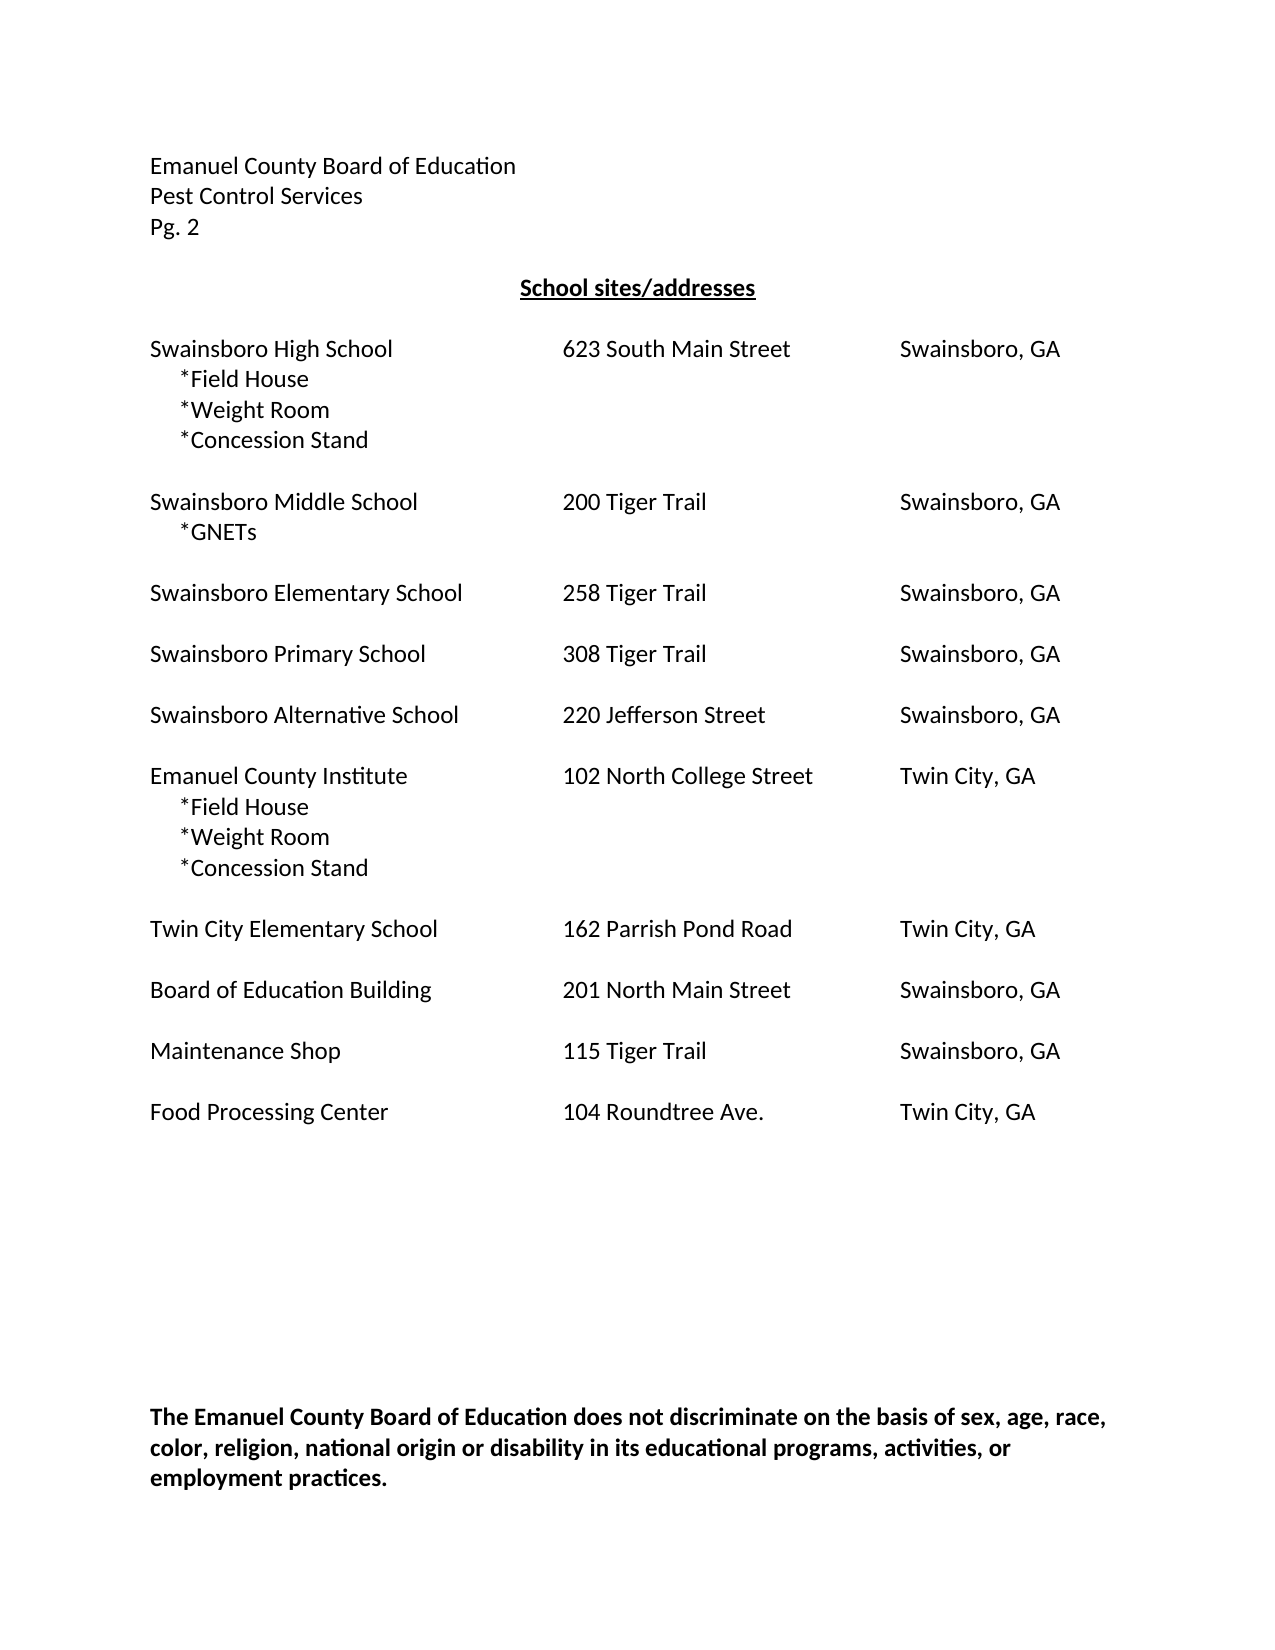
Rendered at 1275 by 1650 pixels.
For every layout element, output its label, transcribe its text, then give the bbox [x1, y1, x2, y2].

text Board of Education Building 201 North Main Street Swainsboro, GA [150, 974, 1125, 1004]
text School sites/addresses [150, 272, 1125, 303]
text Pest Control Services [150, 181, 1125, 211]
text *Weight Room [150, 821, 1125, 852]
text Swainsboro Middle School 200 Tiger Trail Swainsboro, GA [150, 486, 1125, 516]
text *GNETs [150, 516, 1125, 547]
text *Field House [150, 364, 1125, 394]
text Swainsboro Elementary School 258 Tiger Trail Swainsboro, GA [150, 577, 1125, 608]
text Pg. 2 [150, 211, 1125, 242]
text Twin City Elementary School 162 Parrish Pond Road Twin City, GA [150, 913, 1125, 943]
text Food Processing Center 104 Roundtree Ave. Twin City, GA [150, 1096, 1125, 1127]
text *Concession Stand [150, 425, 1125, 455]
text Emanuel County Institute 102 North College Street Twin City, GA [150, 760, 1125, 791]
text Swainsboro High School 623 South Main Street Swainsboro, GA [150, 333, 1125, 364]
text Emanuel County Board of Education [150, 150, 1125, 181]
text The Emanuel County Board of Education does not discriminate on the basis of sex, age, race, color, religion, national origin or disability in its educational programs, activities, or employment practices. [150, 1401, 1125, 1493]
text Swainsboro Alternative School 220 Jefferson Street Swainsboro, GA [150, 699, 1125, 730]
text Swainsboro Primary School 308 Tiger Trail Swainsboro, GA [150, 638, 1125, 669]
text Maintenance Shop 115 Tiger Trail Swainsboro, GA [150, 1035, 1125, 1066]
text *Concession Stand [150, 852, 1125, 882]
text *Weight Room [150, 394, 1125, 425]
text *Field House [150, 791, 1125, 821]
